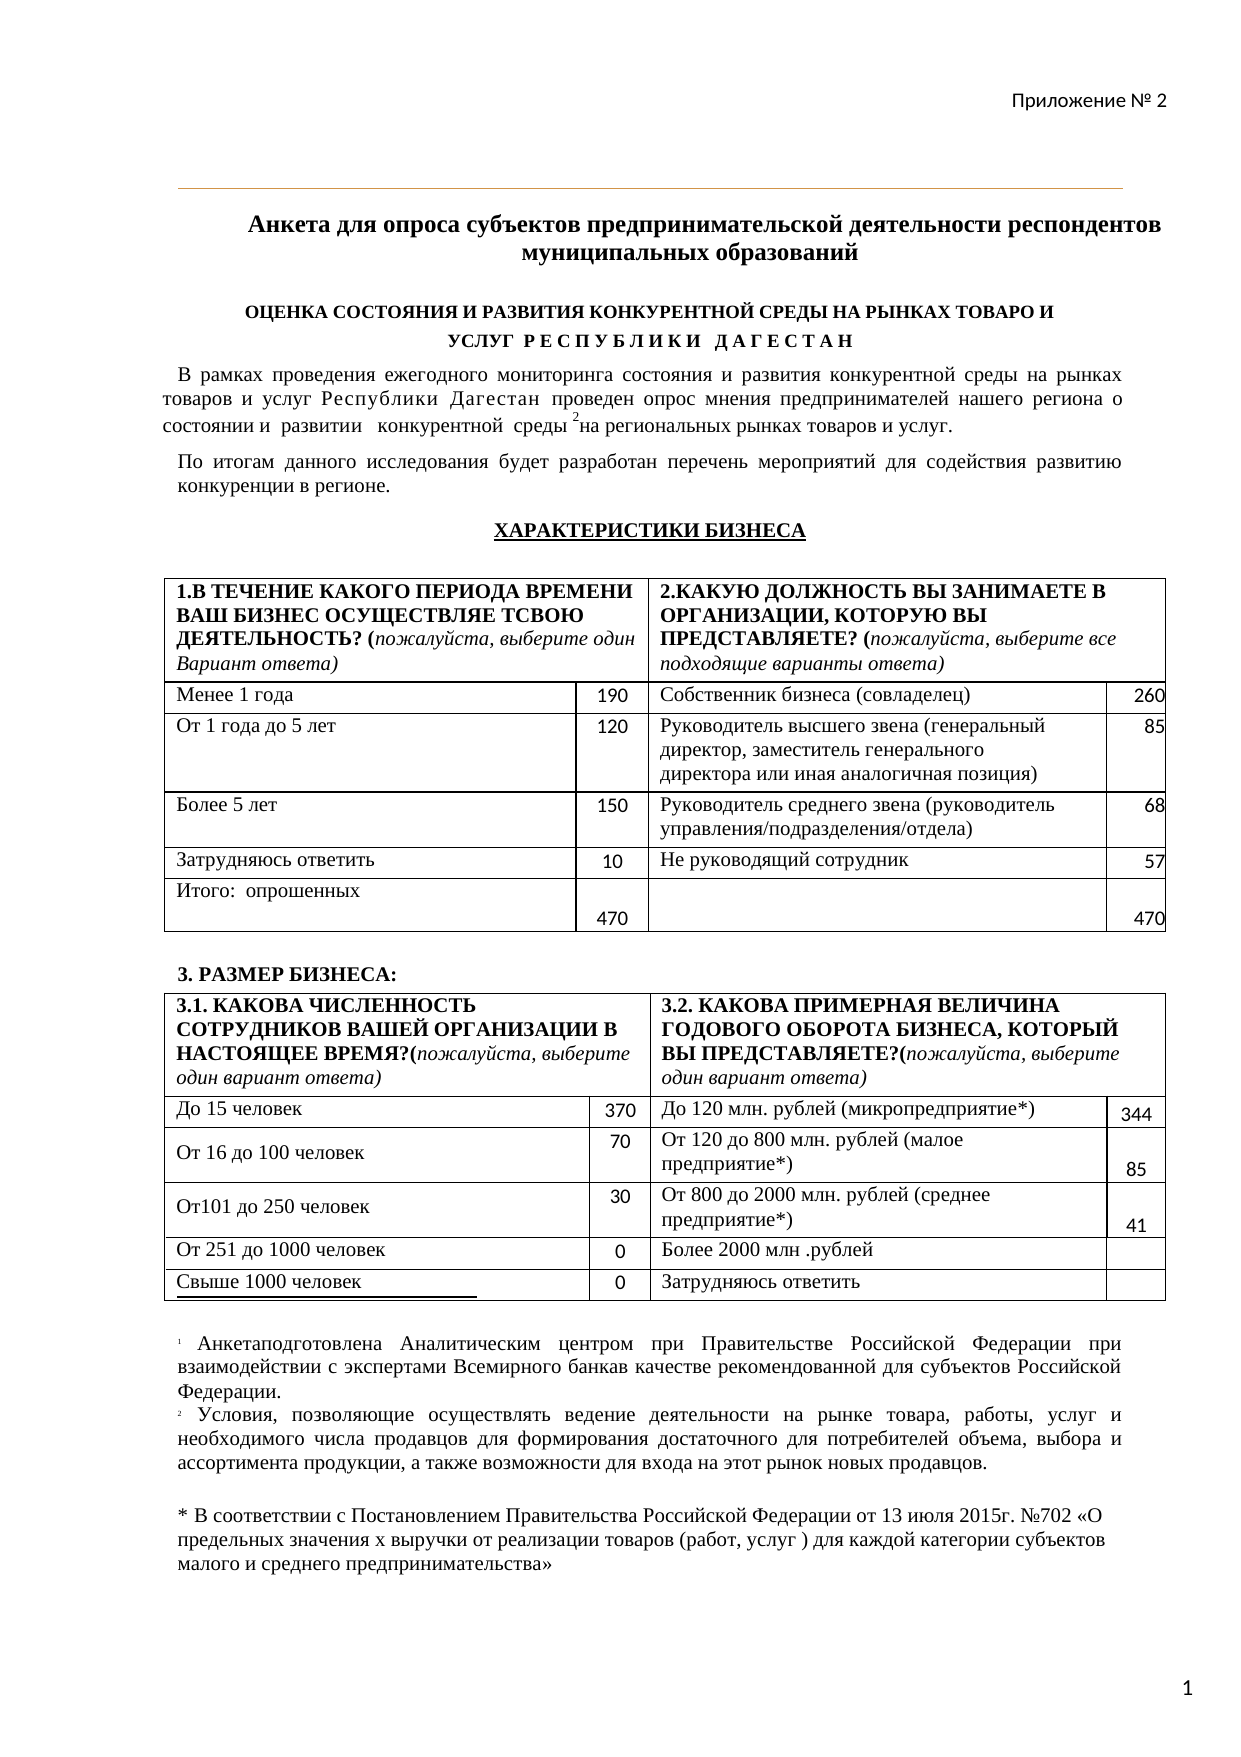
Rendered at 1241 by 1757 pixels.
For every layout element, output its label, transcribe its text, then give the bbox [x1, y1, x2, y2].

text Анкета для опроса субъектов предпринимательской деятельности респондентов муниципальных образований [177, 211, 1203, 265]
table_header 3.1. КАКОВА ЧИСЛЕННОСТЬ СОТРУДНИКОВ ВАШЕЙ ОРГАНИЗАЦИИ В НАСТОЯЩЕЕ ВРЕМЯ?(пожалуйста, выберите один вариант ответа) [165, 994, 650, 1096]
table_cell Затрудняюсь ответить [651, 1270, 1106, 1300]
table_cell 260 [1107, 683, 1165, 712]
table_cell От 251 до 1000 человек [165, 1238, 589, 1268]
table_header 2.КАКУЮ ДОЛЖНОСТЬ ВЫ ЗАНИМАЕТЕ В ОРГАНИЗАЦИИ, КОТОРУЮ ВЫ ПРЕДСТАВЛЯЕТЕ? (пожалуйста, выберите все подходящие варианты ответа) [649, 579, 1165, 681]
table_cell 41 [1108, 1183, 1165, 1237]
table_cell [649, 879, 1106, 931]
table_cell Собственник бизнеса (совладелец) [649, 683, 1106, 712]
table_cell Свыше 1000 человек [165, 1270, 589, 1300]
list Анкетаподготовлена Аналитическим центром при Правительстве Российской Федерации при взаимодействии с экспертами Всемирного банкав качестве рекомендованной для субъектов Российской Федерации. [177, 1330, 1121, 1403]
table_cell 68 [1107, 793, 1165, 847]
table_cell От 120 до 800 млн. рублей (малое предприятие*) [651, 1128, 1106, 1182]
table_cell 344 [1108, 1097, 1165, 1127]
table_cell От 16 до 100 человек [165, 1128, 589, 1182]
table_cell 370 [590, 1097, 650, 1127]
table_cell 150 [577, 793, 648, 847]
table_cell От 1 года до 5 лет [165, 714, 575, 791]
table_cell 85 [1107, 714, 1165, 791]
table_cell [1107, 1238, 1165, 1268]
text ХАРАКТЕРИСТИКИ БИЗНЕСА [97, 518, 1203, 542]
table_cell 120 [577, 714, 648, 791]
text УСЛУГ РЕСПУБЛИКИ ДАГЕСТАН [400, 330, 899, 352]
table_cell Затрудняюсь ответить [165, 848, 575, 878]
table_cell Более 5 лет [165, 793, 575, 847]
table_cell 57 [1107, 848, 1165, 878]
table_cell До 120 млн. рублей (микропредприятие*) [651, 1097, 1106, 1127]
table_cell 30 [590, 1183, 650, 1237]
table_cell 0 [590, 1238, 650, 1268]
table_cell От 800 до 2000 млн. рублей (среднее предприятие*) [651, 1183, 1106, 1237]
table_header 3.2. КАКОВА ПРИМЕРНАЯ ВЕЛИЧИНА ГОДОВОГО ОБОРОТА БИЗНЕСА, КОТОРЫЙ ВЫ ПРЕДСТАВЛЯЕТЕ?(пожалуйста, выберите один вариант ответа) [651, 994, 1165, 1096]
table_cell [1107, 1270, 1165, 1300]
table_cell 10 [577, 848, 648, 878]
table_cell 190 [577, 683, 648, 712]
table_cell Менее 1 года [165, 683, 575, 712]
table_cell 70 [590, 1128, 650, 1182]
table_cell 470 [577, 879, 648, 931]
table_cell 85 [1108, 1128, 1165, 1182]
table_cell Руководитель высшего звена (генеральный директор, заместитель генерального директора или иная аналогичная позиция) [649, 714, 1106, 791]
table_cell 0 [590, 1270, 650, 1300]
list Условия, позволяющие осуществлять ведение деятельности на рынке товара, работы, услуг и необходимого числа продавцов для формирования достаточного для потребителей объема, выбора и ассортимента продукции, а также возможности для входа на этот рынок новых продавцов. [177, 1403, 1122, 1474]
table_cell До 15 человек [165, 1097, 589, 1127]
text В рамках проведения ежегодного мониторинга состояния и развития конкурентной среды на рынках товаров и услуг Республики Дагестан проведен опрос мнения предпринимателей нашего региона о состоянии и развитии конкурентной среды 2на региональных рынках товаров и услуг. [162, 363, 1122, 437]
list РАЗМЕР БИЗНЕСА: [177, 962, 1203, 986]
table_cell Не руководящий сотрудник [649, 848, 1106, 878]
list В соответствии с Постановлением Правительства Российской Федерации от 13 июля 2015г. №702 «О [177, 1504, 1203, 1527]
table_cell Итого: опрошенных [165, 879, 575, 931]
table_cell Руководитель среднего звена (руководитель управления/подразделения/отдела) [649, 793, 1106, 847]
text предельных значения х выручки от реализации товаров (работ, услуг ) для каждой категории субъектов малого и среднего предпринимательства» [177, 1528, 1122, 1575]
text По итогам данного исследования будет разработан перечень мероприятий для содействия развитию конкуренции в регионе. [177, 449, 1121, 497]
table_cell 470 [1107, 879, 1165, 931]
table_cell От101 до 250 человек [165, 1183, 589, 1237]
table_header 1.В ТЕЧЕНИЕ КАКОГО ПЕРИОДА ВРЕМЕНИ ВАШ БИЗНЕС ОСУЩЕСТВЛЯЕ ТСВОЮ ДЕЯТЕЛЬНОСТЬ? (пожалуйста, выберите один Вариант ответа) [165, 579, 648, 681]
table_cell Более 2000 млн .рублей [651, 1238, 1106, 1268]
text ОЦЕНКА СОСТОЯНИЯ И РАЗВИТИЯ КОНКУРЕНТНОЙ СРЕДЫ НА РЫНКАХ ТОВАРО И [96, 301, 1203, 322]
